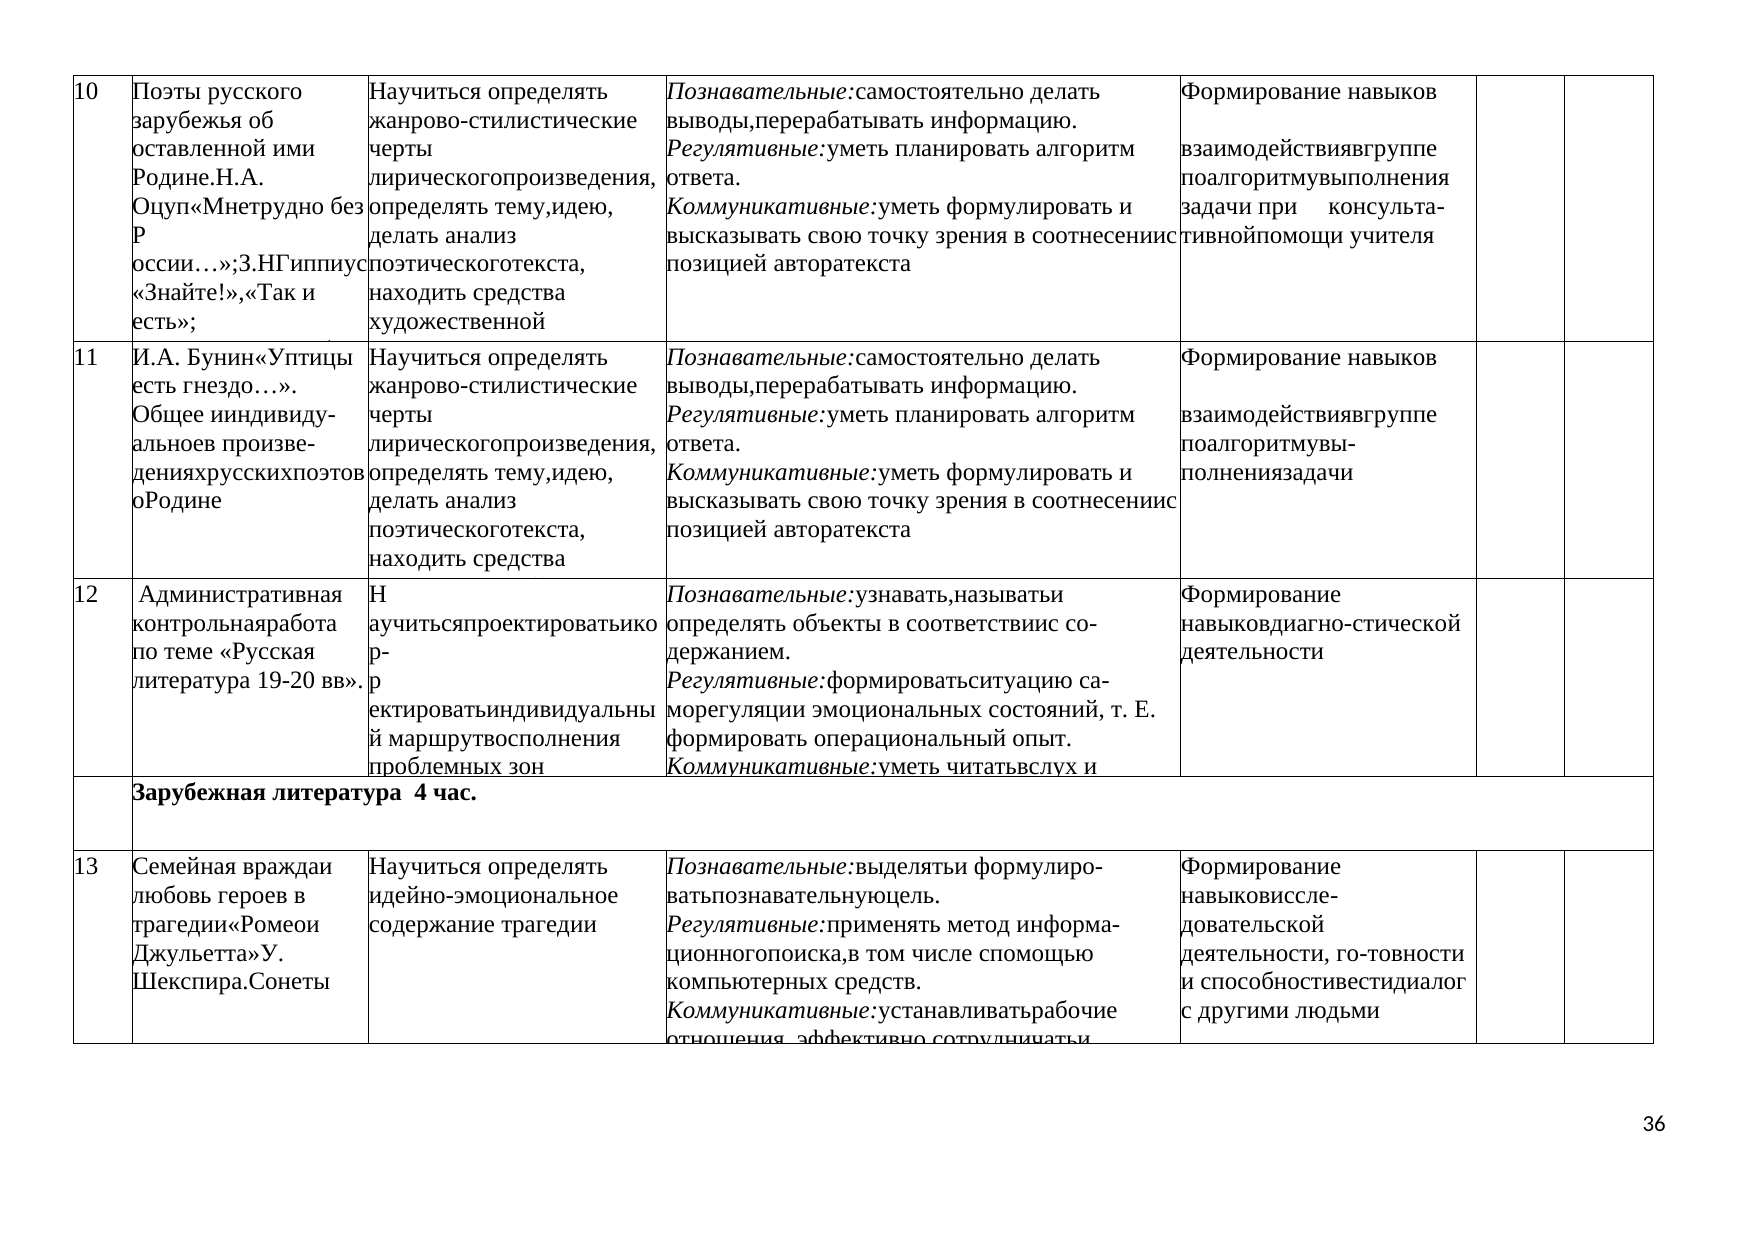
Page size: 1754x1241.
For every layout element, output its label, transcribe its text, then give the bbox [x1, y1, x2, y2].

table_cell [1477, 342, 1564, 578]
table_cell Формирование навыковиссле-довательской деятельности, го-товности и способностивестидиалог с другими людьми [1181, 851, 1476, 1043]
table_cell Научиться определять жанрово-стилистические черты лирическогопроизведения, определять тему,идею, делать анализ поэтическоготекста, находить средства художественной выразительности [369, 76, 666, 341]
table_cell Поэты русского зарубежья об оставленной ими Родине.Н.А. Оцуп«Мнетрудно без России…»;З.НГиппиус«Знайте!»,«Так и есть»; Дон-Аминадо«Бабье лето»; [133, 76, 368, 341]
table_cell [1477, 851, 1564, 1043]
table_cell [1565, 851, 1653, 1043]
table_cell 12 [74, 579, 132, 776]
table_cell Познавательные:самостоятельно делать выводы,перерабатывать информацию. Регулятивные:уметь планировать алгоритм ответа. Коммуникативные:уметь формулировать и высказывать свою точку зрения в соотнесениис позицией авторатекста [667, 76, 1180, 341]
table_cell [1477, 76, 1564, 341]
table_cell [74, 777, 132, 850]
table_cell [1565, 76, 1653, 341]
table_cell 13 [74, 851, 132, 1043]
table_cell Познавательные:выделятьи формулиро-ватьпознавательнуюцель. Регулятивные:применять метод информа-ционногопоиска,в том числе спомощью компьютерных средств. Коммуникативные:устанавливатьрабочие отношения, эффективно сотрудничатьи способствовать продуктивной кооперации [667, 851, 1180, 1043]
table_cell Семейная враждаи любовь героев в трагедии«Ромеои Джульетта»У. Шекспира.Сонеты [133, 851, 368, 1043]
table_cell [1565, 342, 1653, 578]
table_cell Административная контрольнаяработа по теме «Русская литература 19-20 вв». [133, 579, 368, 776]
table_cell [1565, 579, 1653, 776]
table_cell Познавательные:узнавать,называтьи определять объекты в соответствиис со-держанием. Регулятивные:формироватьситуацию са-морегуляции эмоциональных состояний, т. Е. формировать операциональный опыт. Коммуникативные:уметь читатьвслух и понимать прочитанное [667, 579, 1180, 776]
table_cell Научитьсяпроектироватьикор-ректироватьиндивидуальный маршрутвосполнения проблемных зон визученных темах [369, 579, 666, 776]
table_cell Научиться определять идейно-эмоциональное содержание трагедии [369, 851, 666, 1043]
table_cell Научиться определять жанрово-стилистические черты лирическогопроизведения, определять тему,идею, делать анализ поэтическоготекста, находить средства художественной выразительности [369, 342, 666, 578]
table_cell Формирование навыковдиагно-стической деятельности [1181, 579, 1476, 776]
table_cell Зарубежная литература 4 час. [133, 777, 1653, 850]
table_cell 11 [74, 342, 132, 578]
table_cell [1477, 579, 1564, 776]
table_cell Познавательные:самостоятельно делать выводы,перерабатывать информацию. Регулятивные:уметь планировать алгоритм ответа. Коммуникативные:уметь формулировать и высказывать свою точку зрения в соотнесениис позицией авторатекста [667, 342, 1180, 578]
table_cell И.А. Бунин«Уптицы есть гнездо…». Общее ииндивиду-альноев произве-денияхрусскихпоэтов оРодине [133, 342, 368, 578]
table_cell Формирование навыков взаимодействиявгруппе поалгоритмувы-полнениязадачи [1181, 342, 1476, 578]
table_cell Формирование навыков взаимодействиявгруппе поалгоритмувыполнения задачи при консульта-тивнойпомощи учителя [1181, 76, 1476, 341]
table_cell 10 [74, 76, 132, 341]
